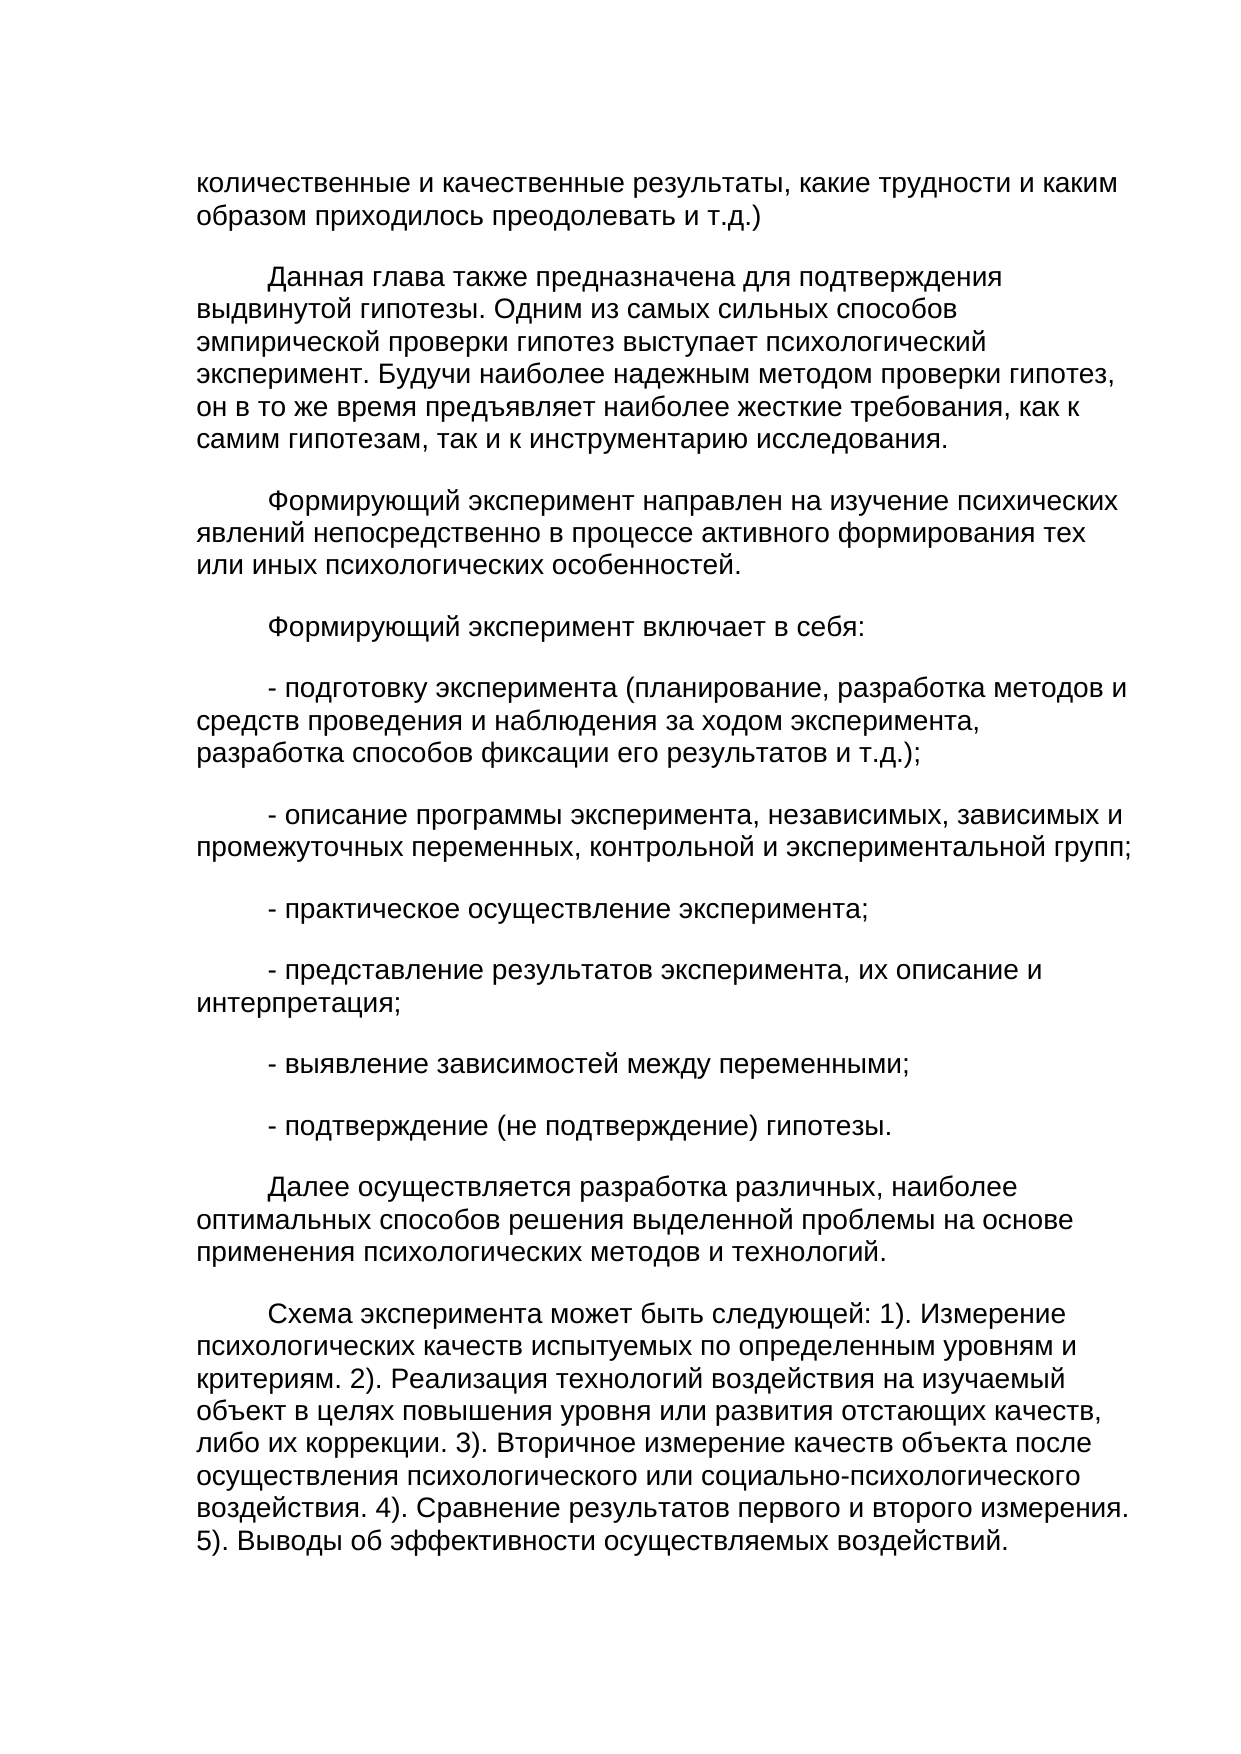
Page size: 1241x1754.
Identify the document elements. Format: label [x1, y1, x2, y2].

table_header [177, 118, 1152, 1604]
